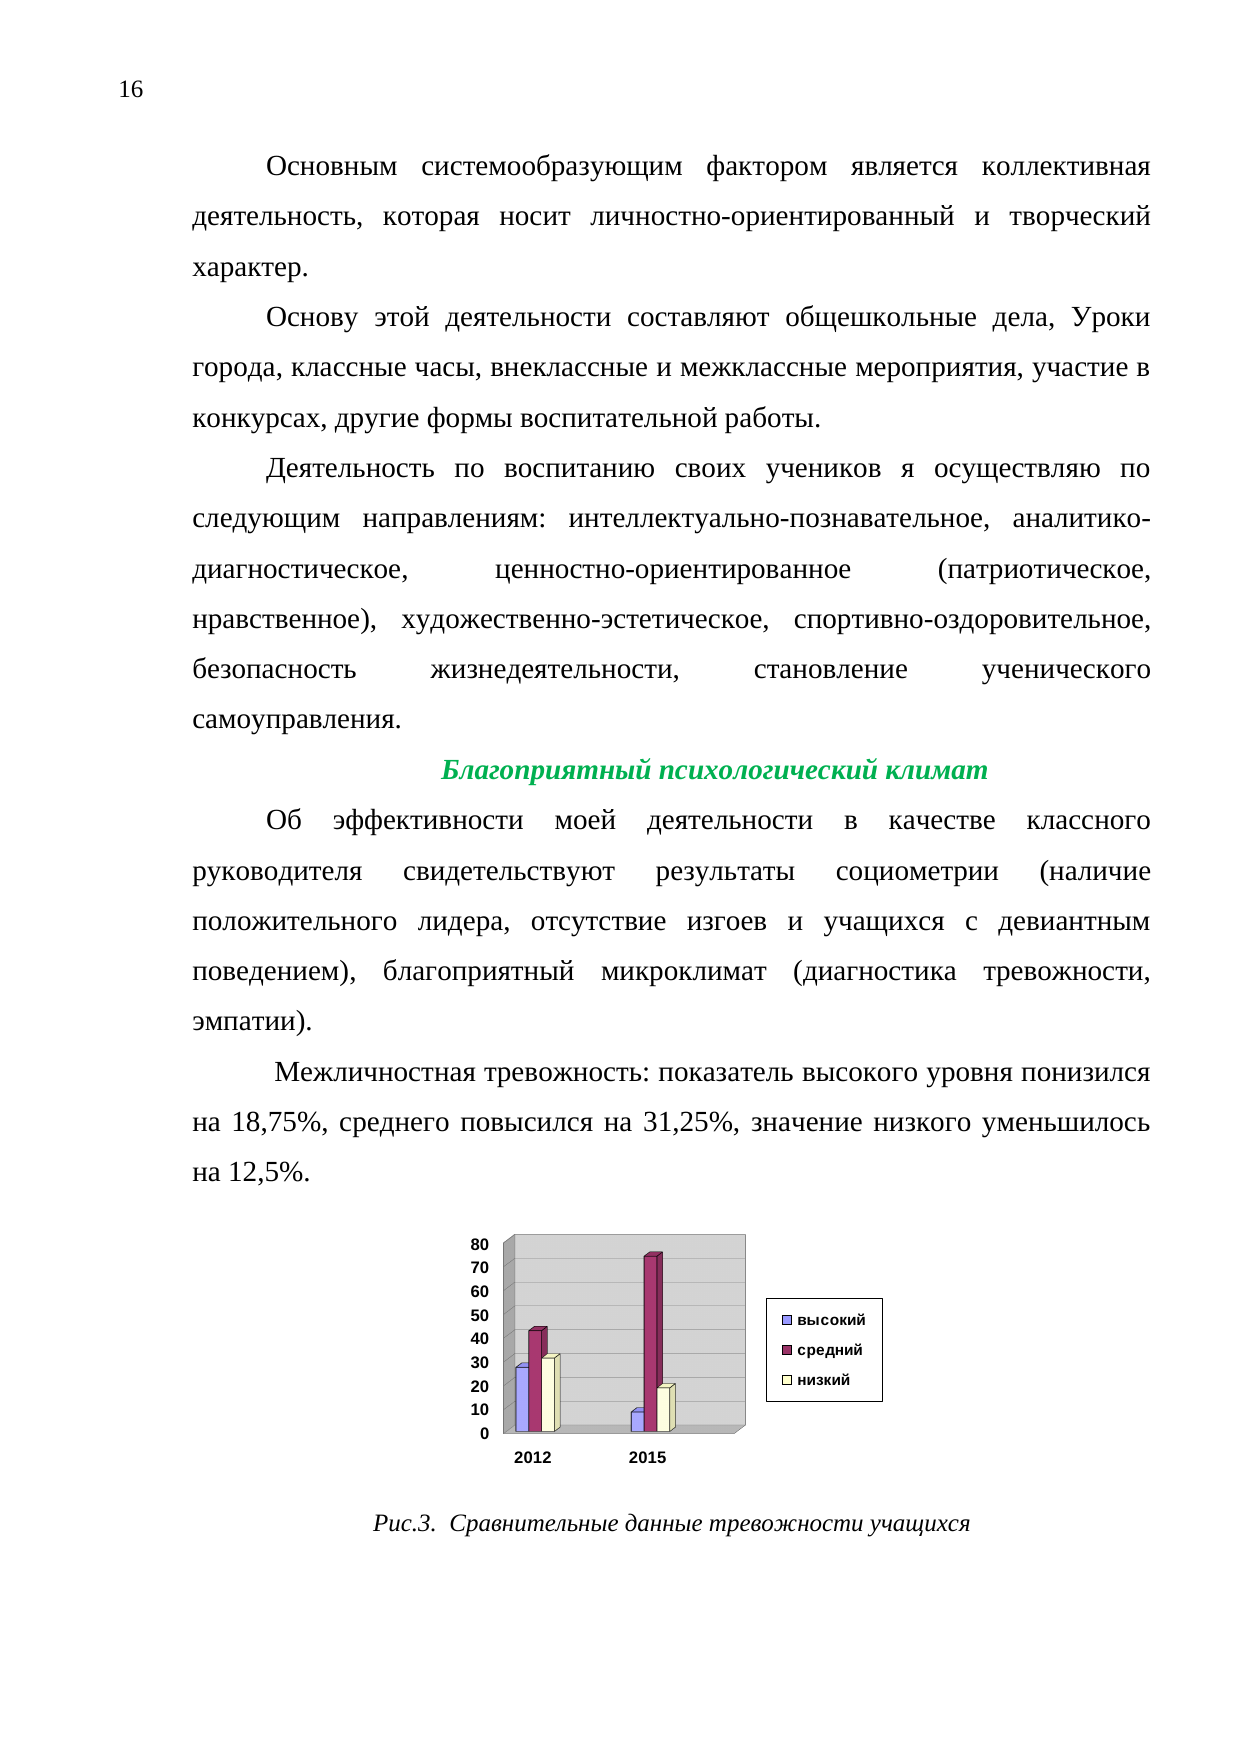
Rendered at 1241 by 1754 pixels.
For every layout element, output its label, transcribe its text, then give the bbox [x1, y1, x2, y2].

text Рис.3. Сравнительные данные тревожности учащихся [192, 1508, 1152, 1537]
text Благоприятный психологический климат [207, 752, 1152, 786]
text Основу этой деятельности составляют общешкольные дела, Уроки города, классные часы, внеклассные и межклассные мероприятия, участие в конкурсах, другие формы воспитательной работы. [192, 299, 1152, 433]
text Об эффективности моей деятельности в качестве классного руководителя свидетельствуют результаты социометрии (наличие положительного лидера, отсутствие изгоев и учащихся с девиантным поведением), благоприятный микроклимат (диагностика тревожности, эмпатии). [192, 802, 1152, 1037]
text Межличностная тревожность: показатель высокого уровня понизился на 18,75%, среднего повысился на 31,25%, значение низкого уменьшилось на 12,5%. [192, 1054, 1152, 1188]
text Основным системообразующим фактором является коллективная деятельность, которая носит личностно-ориентированный и творческий характер. [192, 118, 1152, 282]
text Деятельность по воспитанию своих учеников я осуществляю по следующим направлениям: интеллектуально-познавательное, аналитико-диагностическое, ценностно-ориентированное (патриотическое, нравственное), художественно-эстетическое, спортивно-оздоровительное, безопасность жизнедеятельности, становление ученического самоуправления. [192, 450, 1152, 735]
